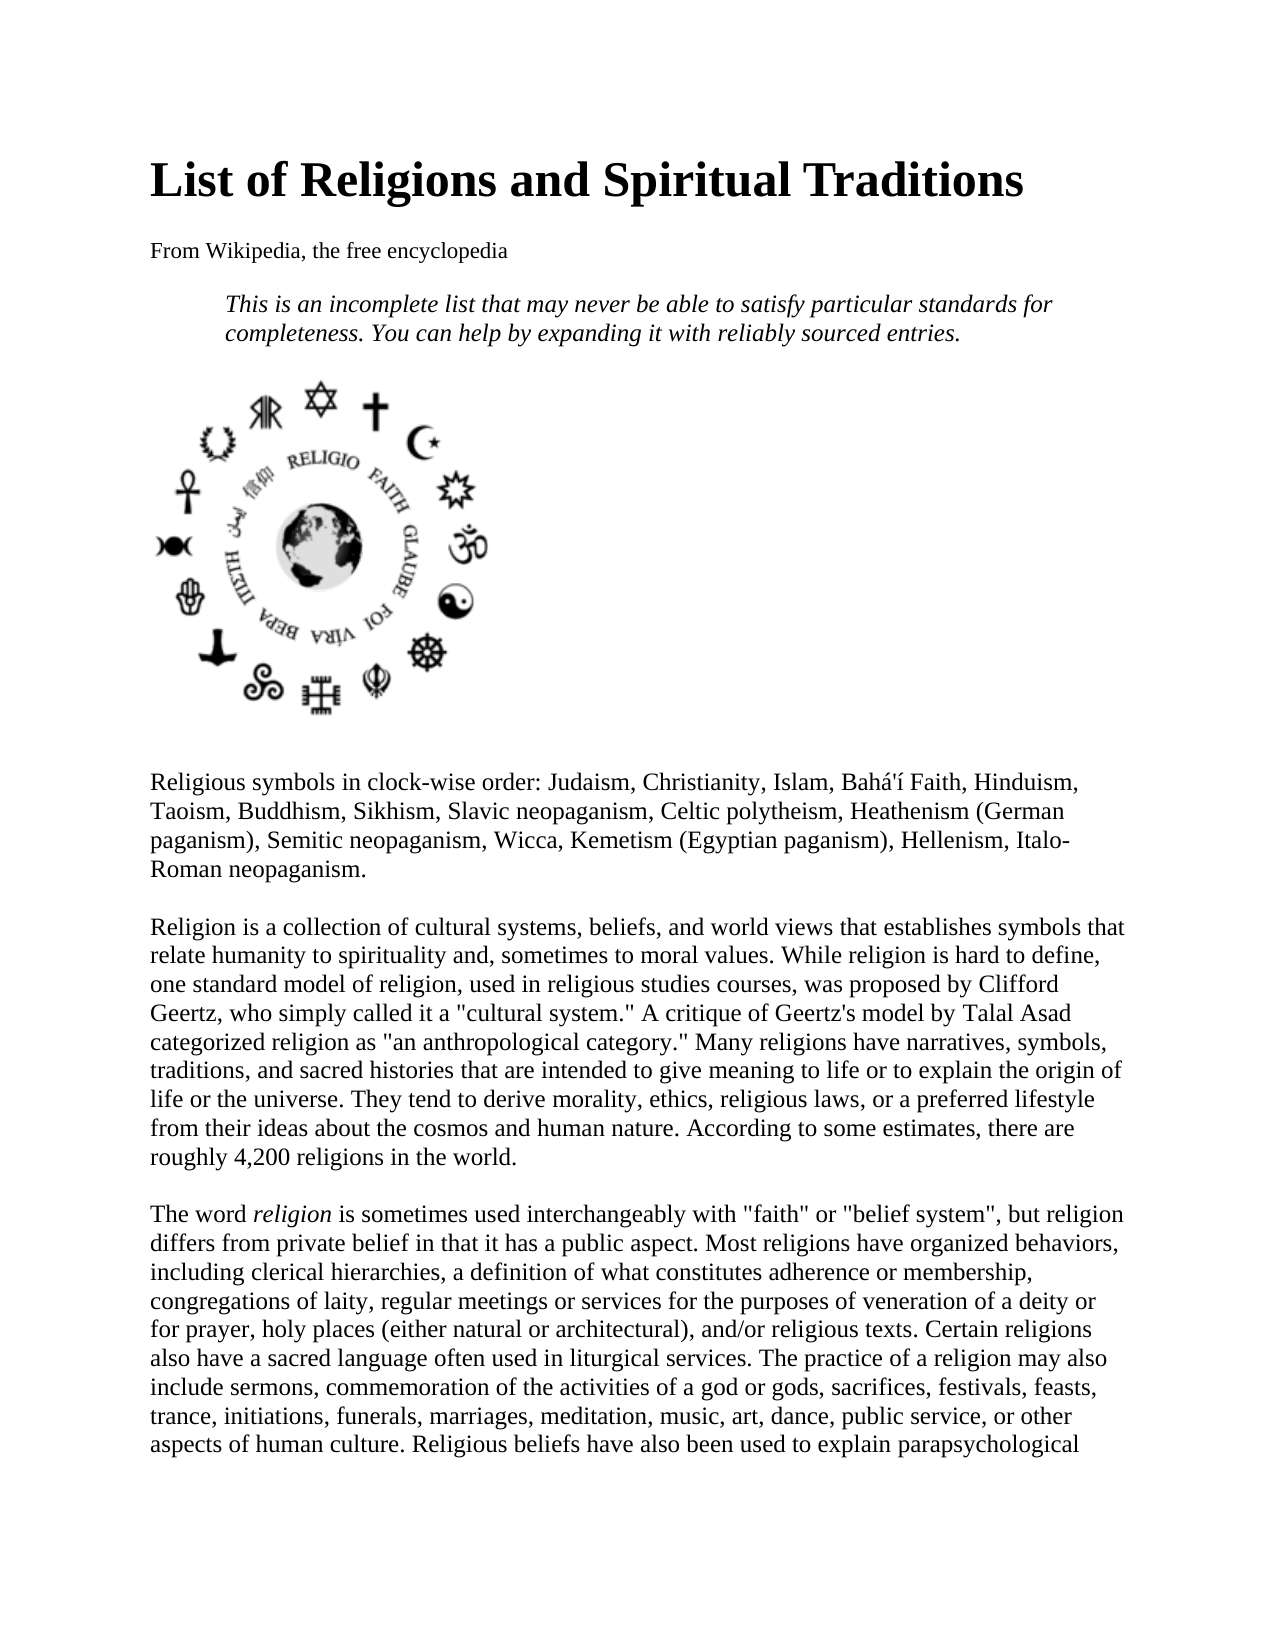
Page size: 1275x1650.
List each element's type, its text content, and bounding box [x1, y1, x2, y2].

text List of Religions and Spiritual Traditions [150, 150, 1125, 207]
picture [150, 375, 494, 720]
text Religious symbols in clock-wise order: Judaism, Christianity, Islam, Bahá'í Faith, Hinduism, Taoism, Buddhism, Sikhism, Slavic neopaganism, Celtic polytheism, Heathenism (German paganism), Semitic neopaganism, Wicca, Kemetism (Egyptian paganism), Hellenism, Italo-Roman neopaganism. [150, 767, 1125, 882]
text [150, 1199, 1125, 1458]
text Religion is a collection of cultural systems, beliefs, and world views that establishes symbols that relate humanity to spirituality and, sometimes to moral values. While religion is hard to define, one standard model of religion, used in religious studies courses, was proposed by Clifford Geertz, who simply called it a "cultural system." A critique of Geertz's model by Talal Asad categorized religion as "an anthropological category." Many religions have narratives, symbols, traditions, and sacred histories that are intended to give meaning to life or to explain the origin of life or the universe. They tend to derive morality, ethics, religious laws, or a preferred lifestyle from their ideas about the cosmos and human nature. According to some estimates, there are roughly 4,200 religions in the world. [150, 912, 1125, 1170]
text This is an incomplete list that may never be able to satisfy particular standards for completeness. You can help by expanding it with reliably sourced entries. [225, 289, 1125, 347]
text From Wikipedia, the free encyclopedia [150, 237, 1125, 263]
